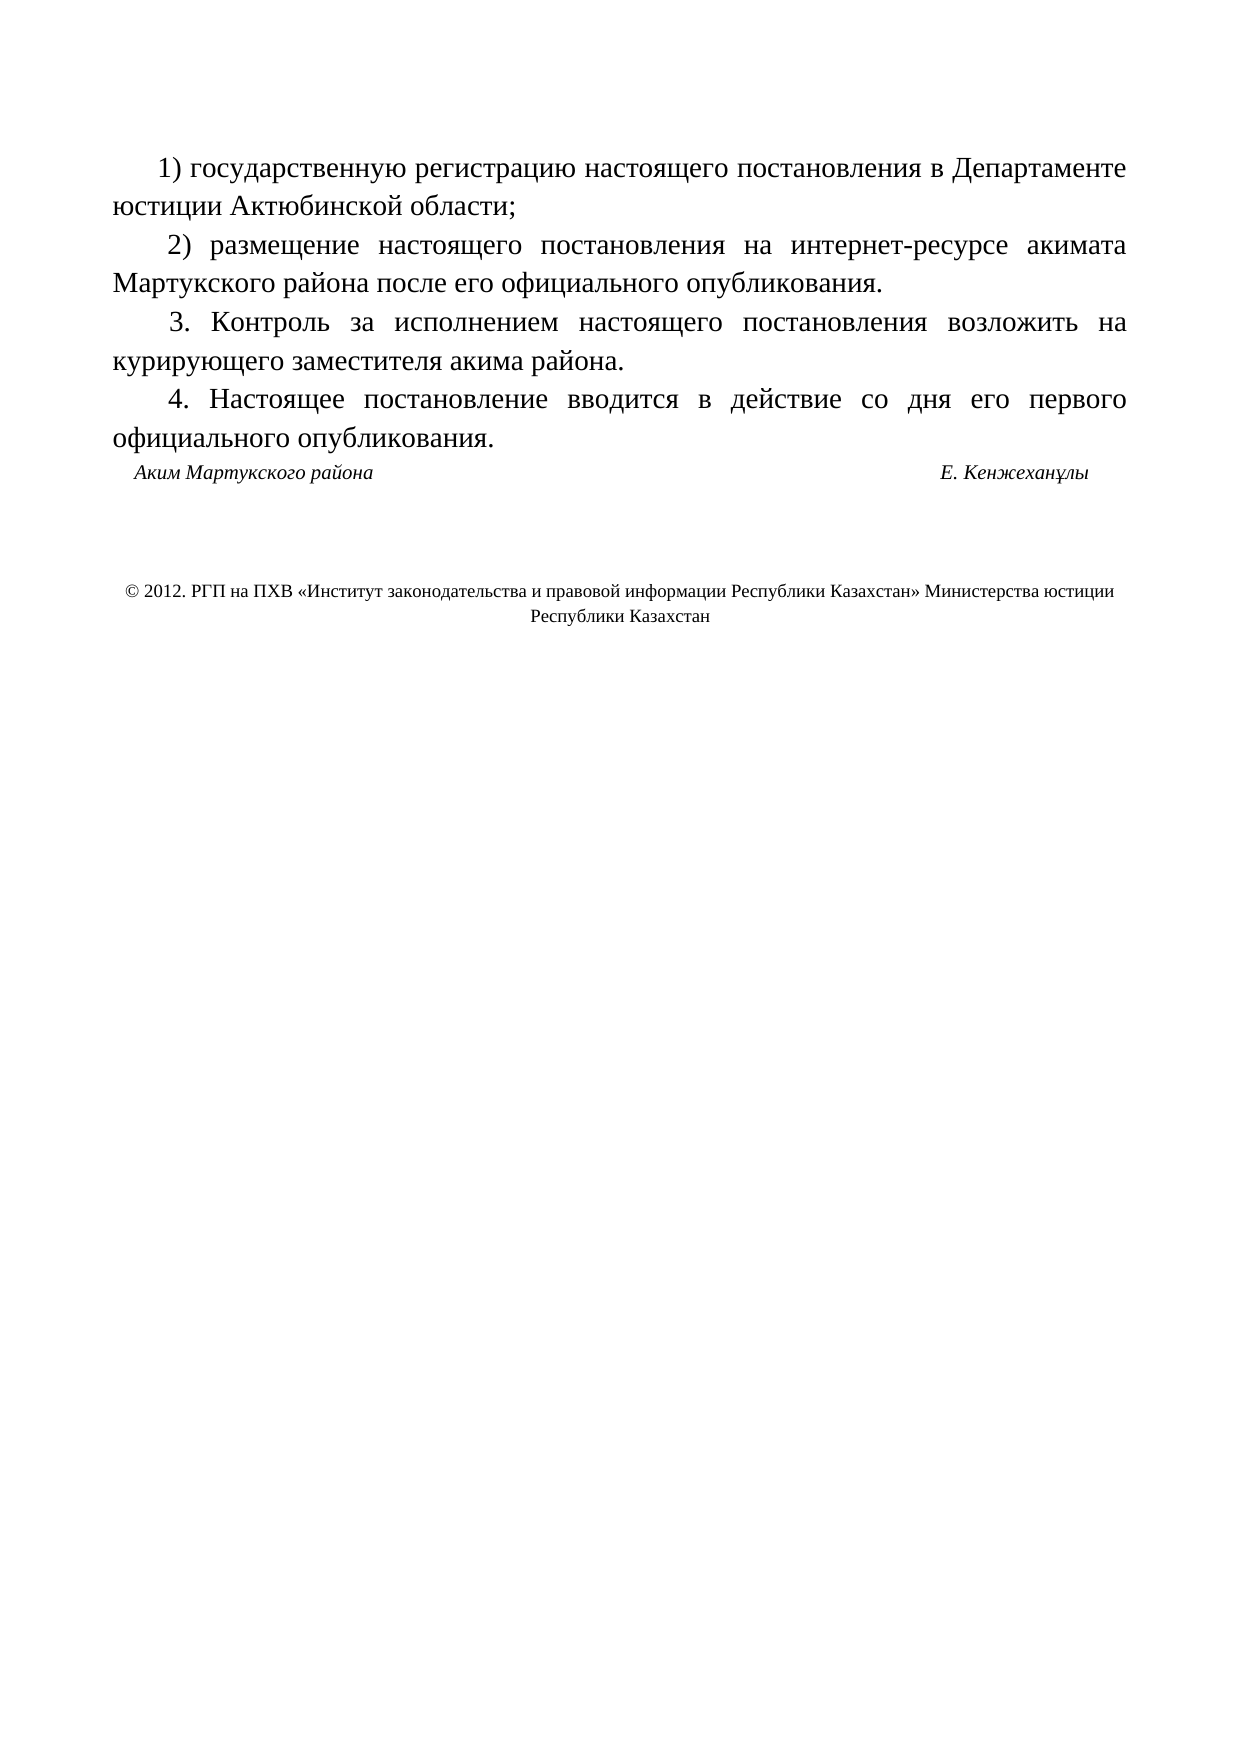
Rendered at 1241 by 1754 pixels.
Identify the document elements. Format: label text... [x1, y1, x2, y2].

table_header Е. Кенжеханұлы [939, 458, 1240, 489]
text 1) государственную регистрацию настоящего постановления в Департаменте юстиции Актюбинской области; [112, 150, 1128, 222]
text 3. Контроль за исполнением настоящего постановления возложить на курирующего заместителя акима района. [112, 304, 1128, 376]
text © 2012. РГП на ПХВ «Институт законодательства и правовой информации Республики Казахстан» Министерства юстиции Республики Казахстан [112, 580, 1128, 626]
table_header Аким Мартукского района [101, 458, 939, 489]
text 4. Настоящее постановление вводится в действие со дня его первого официального опубликования. [112, 381, 1128, 453]
text 2) размещение настоящего постановления на интернет-ресурсе акимата Мартукского района после его официального опубликования. [112, 227, 1128, 299]
